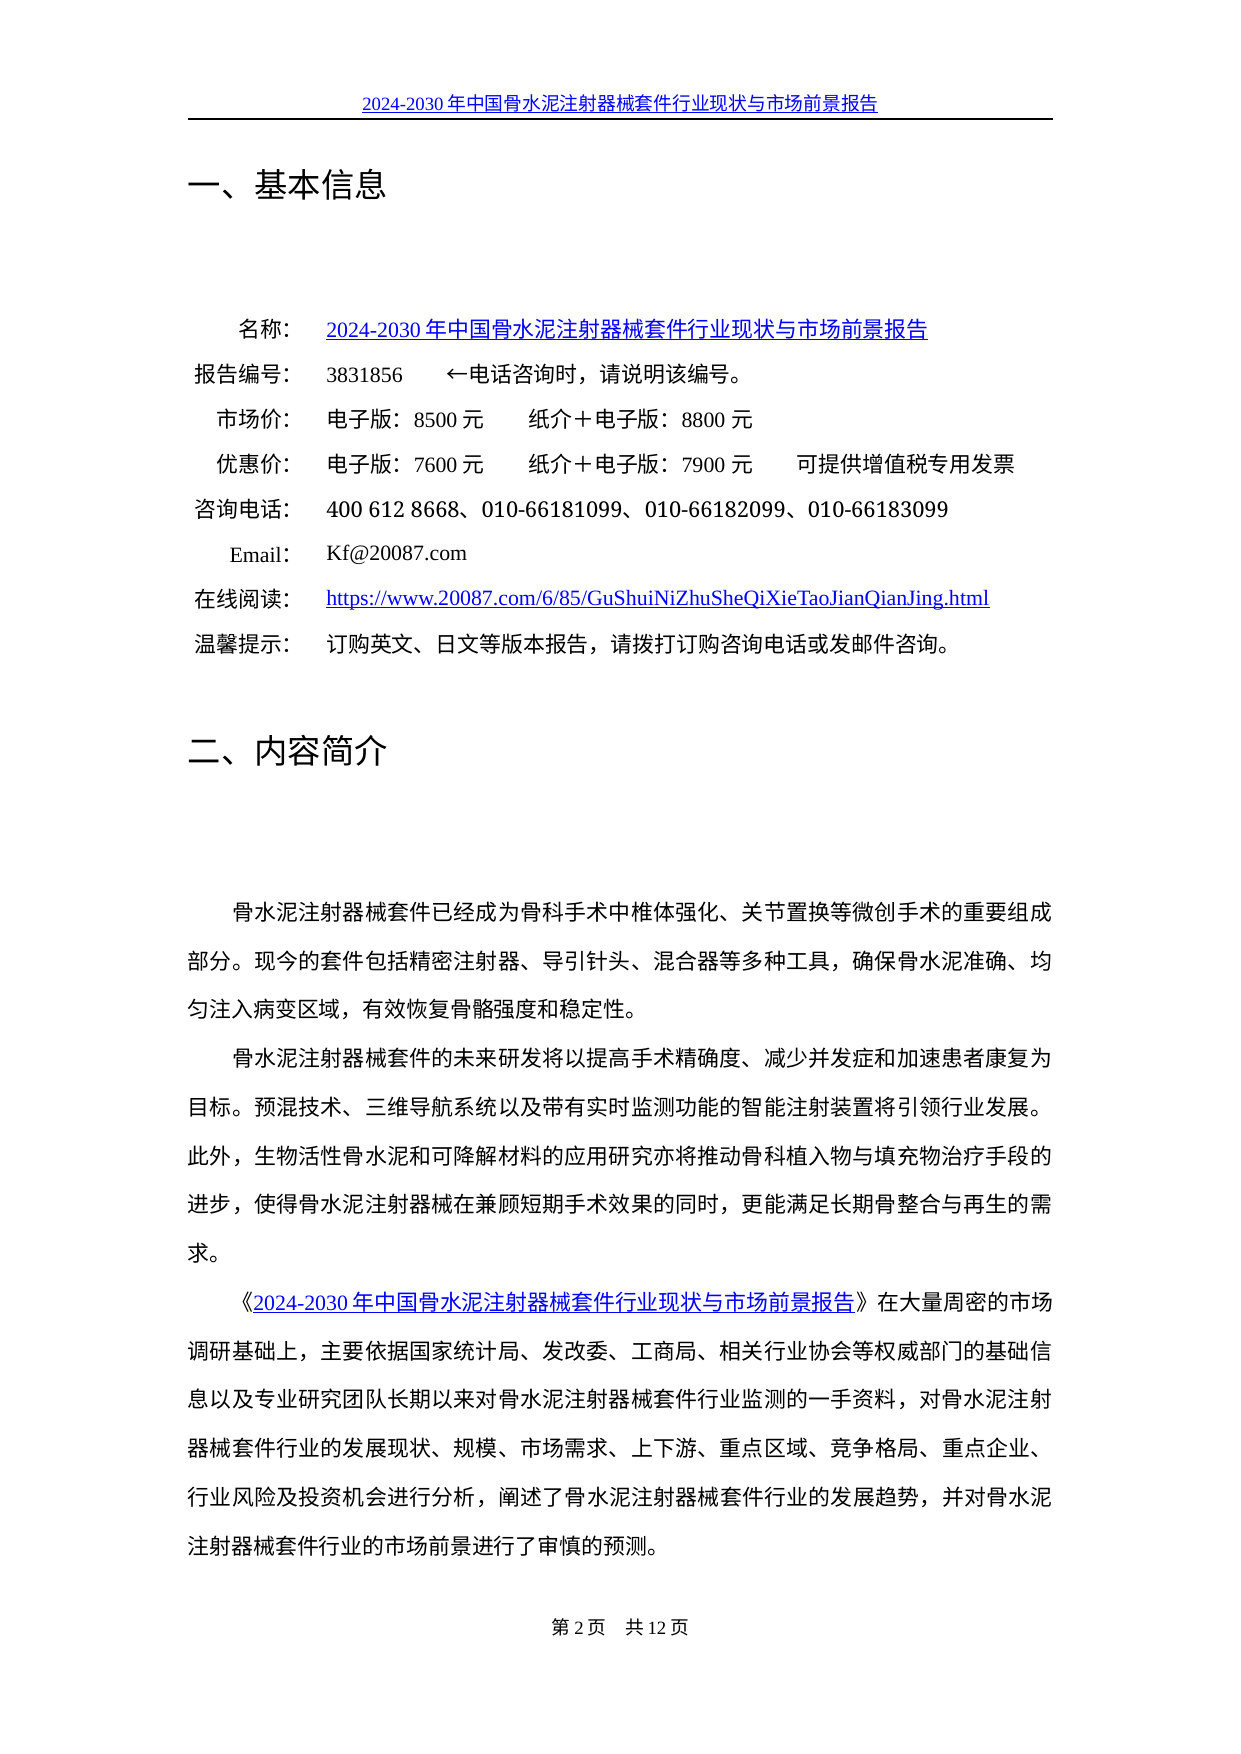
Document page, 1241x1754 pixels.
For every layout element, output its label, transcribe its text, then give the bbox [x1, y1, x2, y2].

table_cell 订购英文、日文等版本报告，请拨打订购咨询电话或发邮件咨询。 [315, 627, 1073, 672]
table_header 2024-2030年中国骨水泥注射器械套件行业现状与市场前景报告 [315, 312, 1073, 357]
table_cell 咨询电话： [167, 492, 315, 537]
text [187, 894, 1053, 1561]
table_cell 3831856 ←电话咨询时，请说明该编号。 [315, 357, 1073, 402]
table_cell 报告编号： [167, 357, 315, 402]
table_header 名称： [167, 312, 315, 357]
title 一、基本信息 [187, 150, 1053, 215]
table_cell 电子版：7600 元 纸介＋电子版：7900 元 可提供增值税专用发票 [315, 447, 1073, 492]
table_cell 电子版：8500 元 纸介＋电子版：8800 元 [315, 402, 1073, 447]
table_cell 400 612 8668、010-66181099、010-66182099、010-66183099 [315, 492, 1073, 537]
table_cell 在线阅读： [167, 582, 315, 627]
title 二、内容简介 [187, 717, 1053, 782]
table_cell Email： [167, 537, 315, 582]
table_cell [315, 582, 1073, 627]
table_cell Kf@20087.com [315, 537, 1073, 582]
table_cell 优惠价： [167, 447, 315, 492]
table_cell 市场价： [167, 402, 315, 447]
table_cell 温馨提示： [167, 627, 315, 672]
